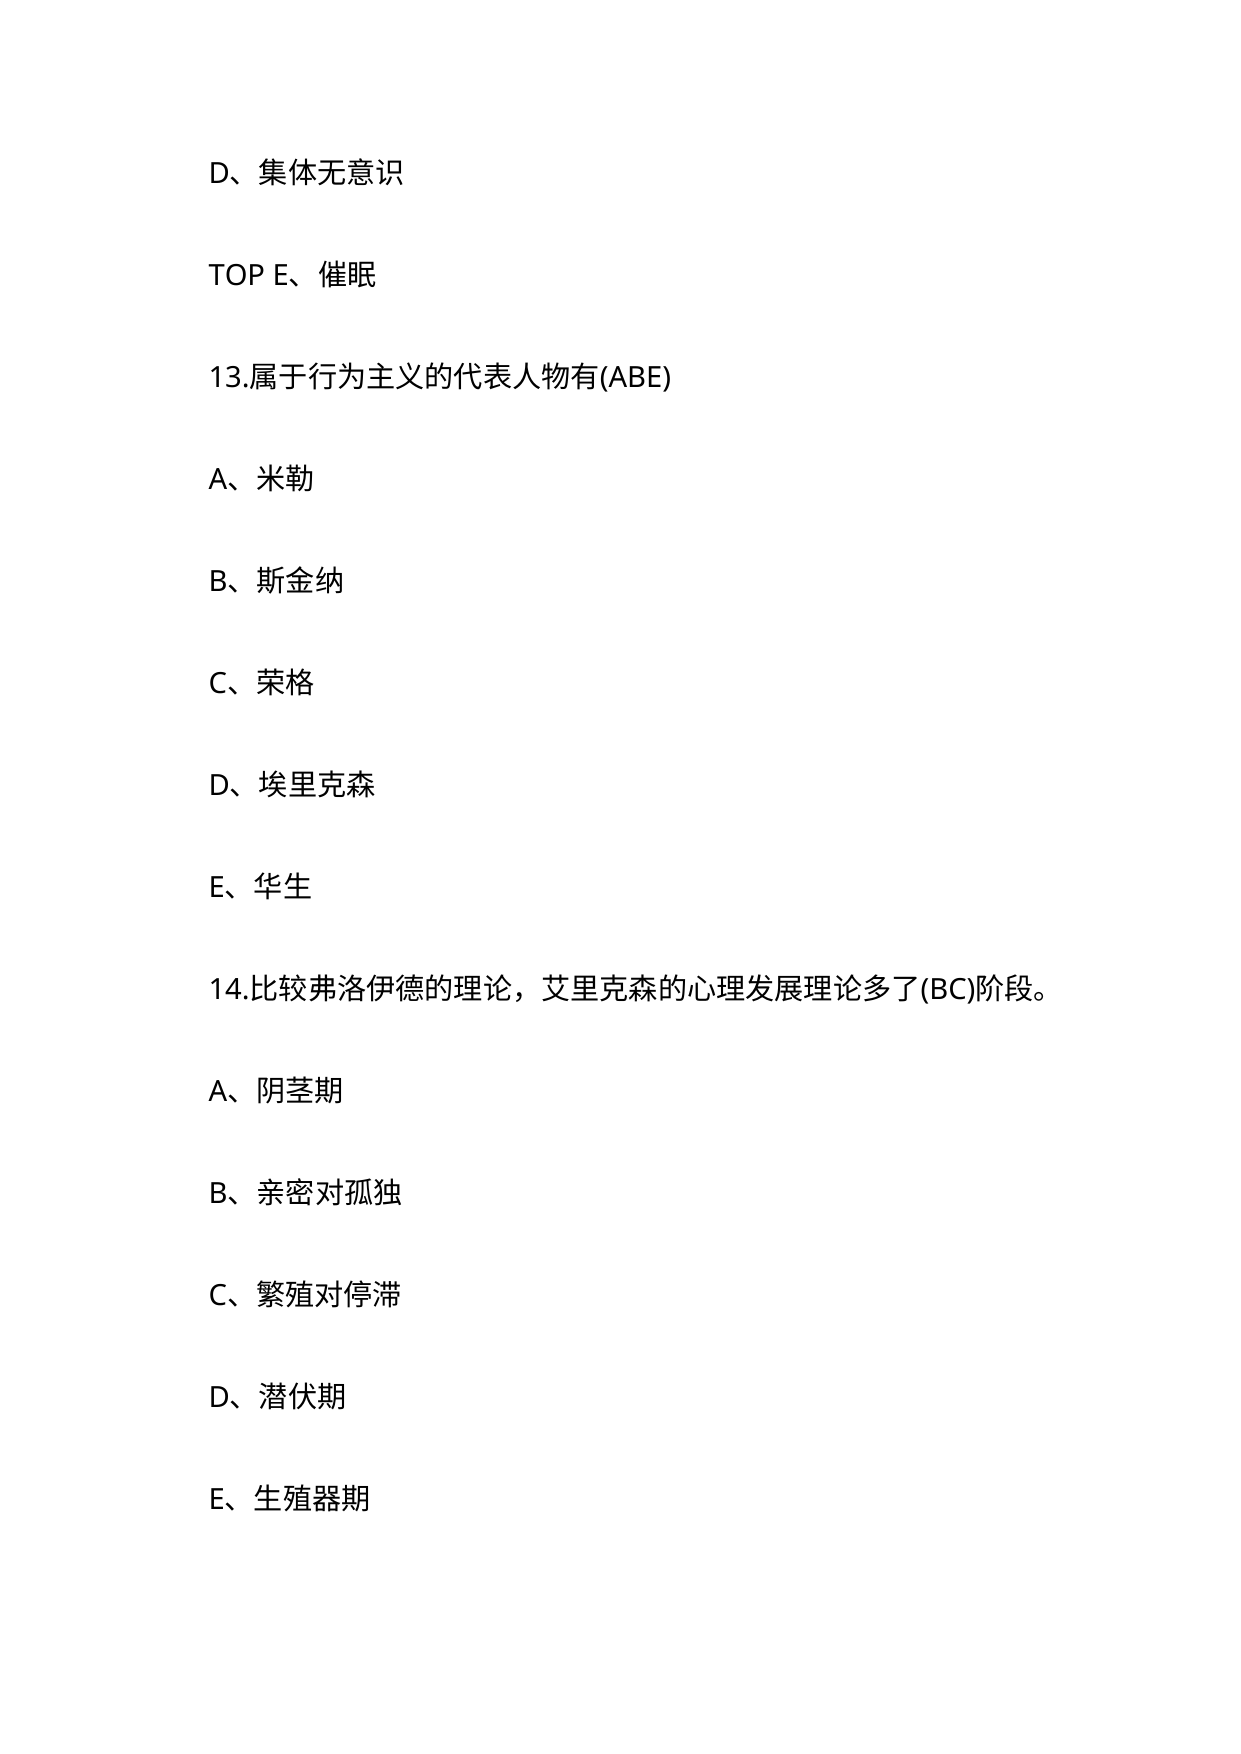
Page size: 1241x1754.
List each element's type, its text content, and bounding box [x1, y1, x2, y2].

text 13.属于行为主义的代表人物有(ABE) [150, 354, 1090, 396]
text A、阴茎期 [150, 1068, 1090, 1110]
text D、潜伏期 [150, 1374, 1090, 1416]
text D、埃里克森 [150, 762, 1090, 804]
text E、华生 [150, 864, 1090, 906]
text B、亲密对孤独 [150, 1170, 1090, 1212]
text C、繁殖对停滞 [150, 1272, 1090, 1314]
text A、米勒 [150, 456, 1090, 498]
text E、生殖器期 [150, 1476, 1090, 1518]
text C、荣格 [150, 660, 1090, 702]
text 14.比较弗洛伊德的理论，艾里克森的心理发展理论多了(BC)阶段。 [150, 966, 1090, 1008]
text TOP E、催眠 [150, 252, 1090, 294]
text B、斯金纳 [150, 558, 1090, 600]
text D、集体无意识 [150, 150, 1090, 192]
